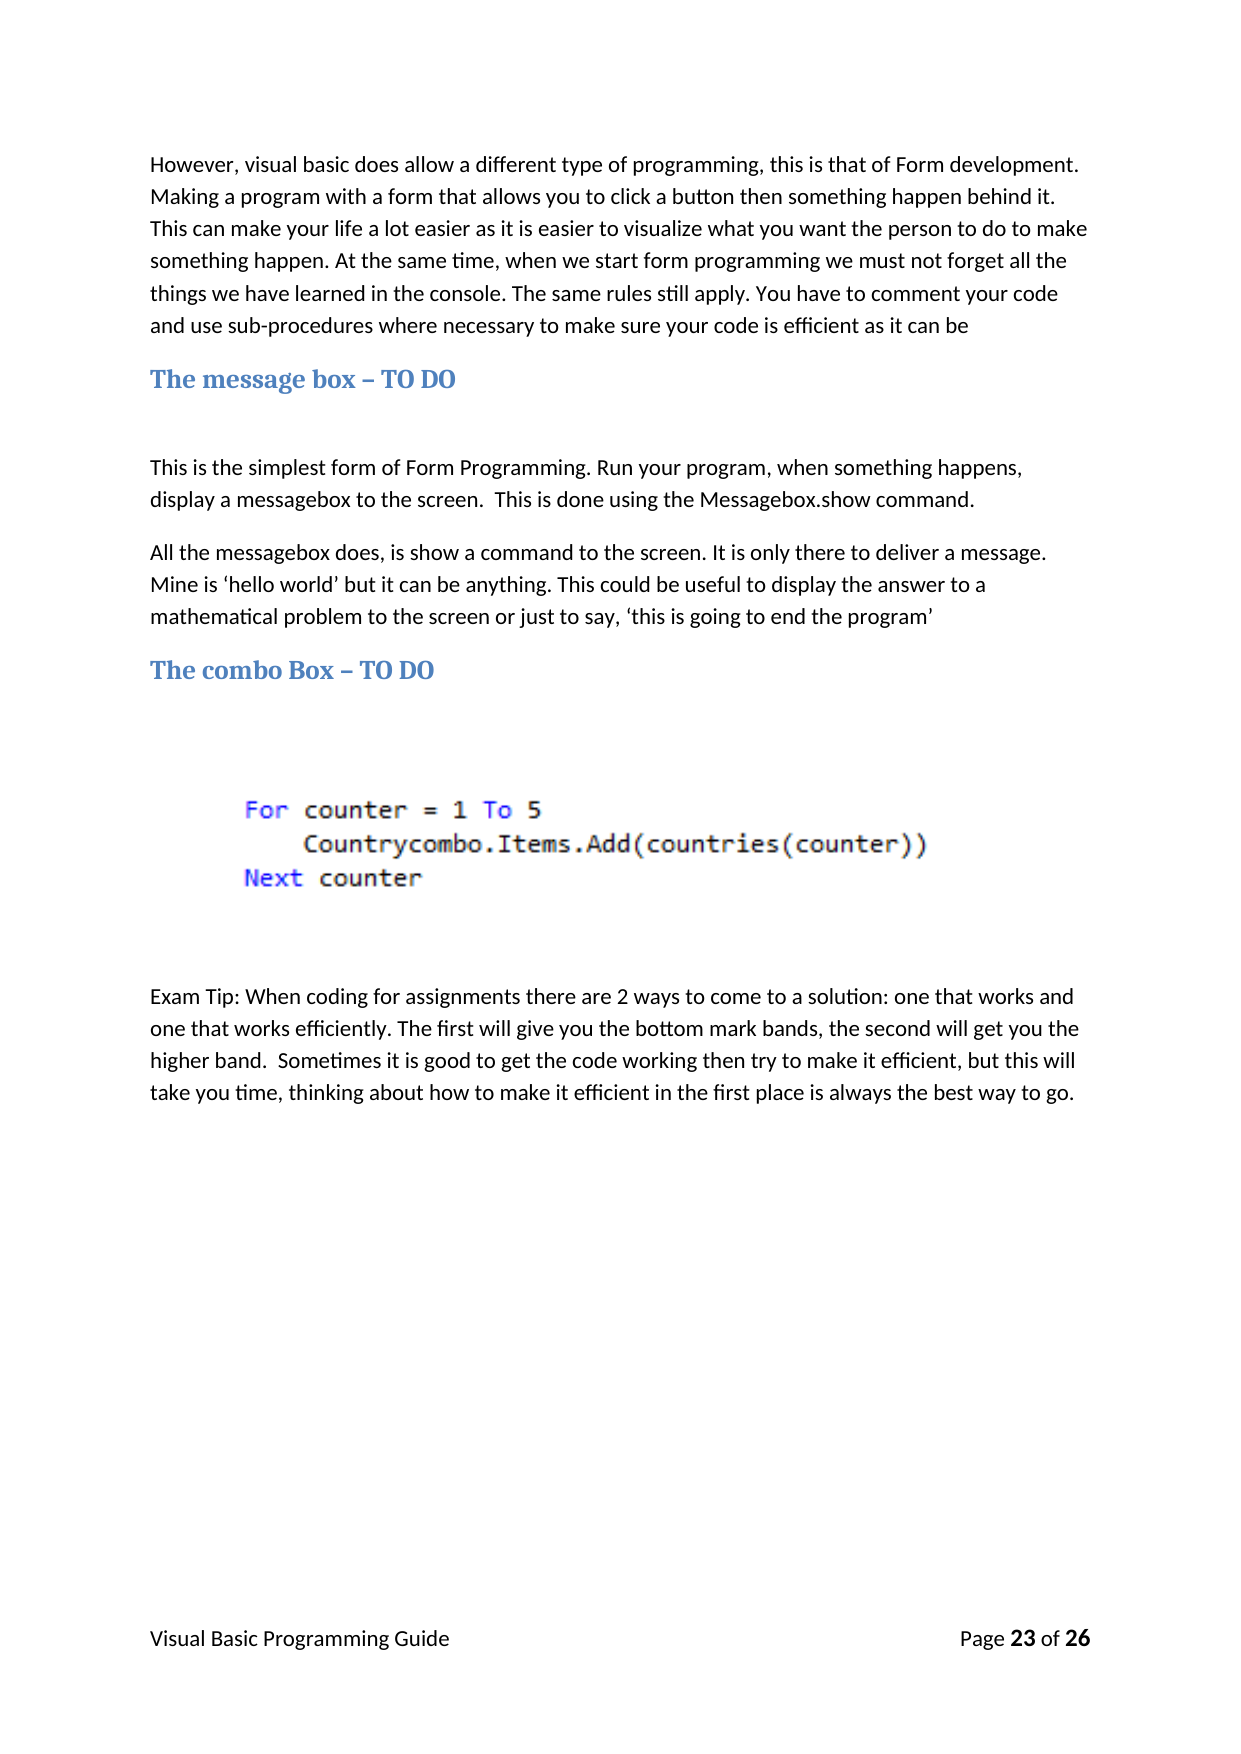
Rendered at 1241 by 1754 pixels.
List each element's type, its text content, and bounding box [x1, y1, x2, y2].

subtitle The message box – TO DO [150, 364, 1090, 395]
picture [150, 797, 967, 904]
subtitle The combo Box – TO DO [150, 655, 1090, 686]
text Exam Tip: When coding for assignments there are 2 ways to come to a solution: one that works and one that works efficiently. The first will give you the bottom mark bands, the second will get you the higher band. Sometimes it is good to get the code working then try to make it efficient, but this will take you time, thinking about how to make it efficient in the first place is always the best way to go. [150, 982, 1090, 1106]
text However, visual basic does allow a different type of programming, this is that of Form development. Making a program with a form that allows you to click a button then something happen behind it. This can make your life a lot easier as it is easier to visualize what you want the person to do to make something happen. At the same time, when we start form programming we must not forget all the things we have learned in the console. The same rules still apply. You have to comment your code and use sub-procedures where necessary to make sure your code is efficient as it can be [150, 150, 1090, 339]
text All the messagebox does, is show a command to the screen. It is only there to deliver a message. Mine is ‘hello world’ but it can be anything. This could be useful to display the answer to a mathematical problem to the screen or just to say, ‘this is going to end the program’ [150, 538, 1090, 630]
text This is the simplest form of Form Programming. Run your program, when something happens, display a messagebox to the screen. This is done using the Messagebox.show command. [150, 453, 1090, 513]
